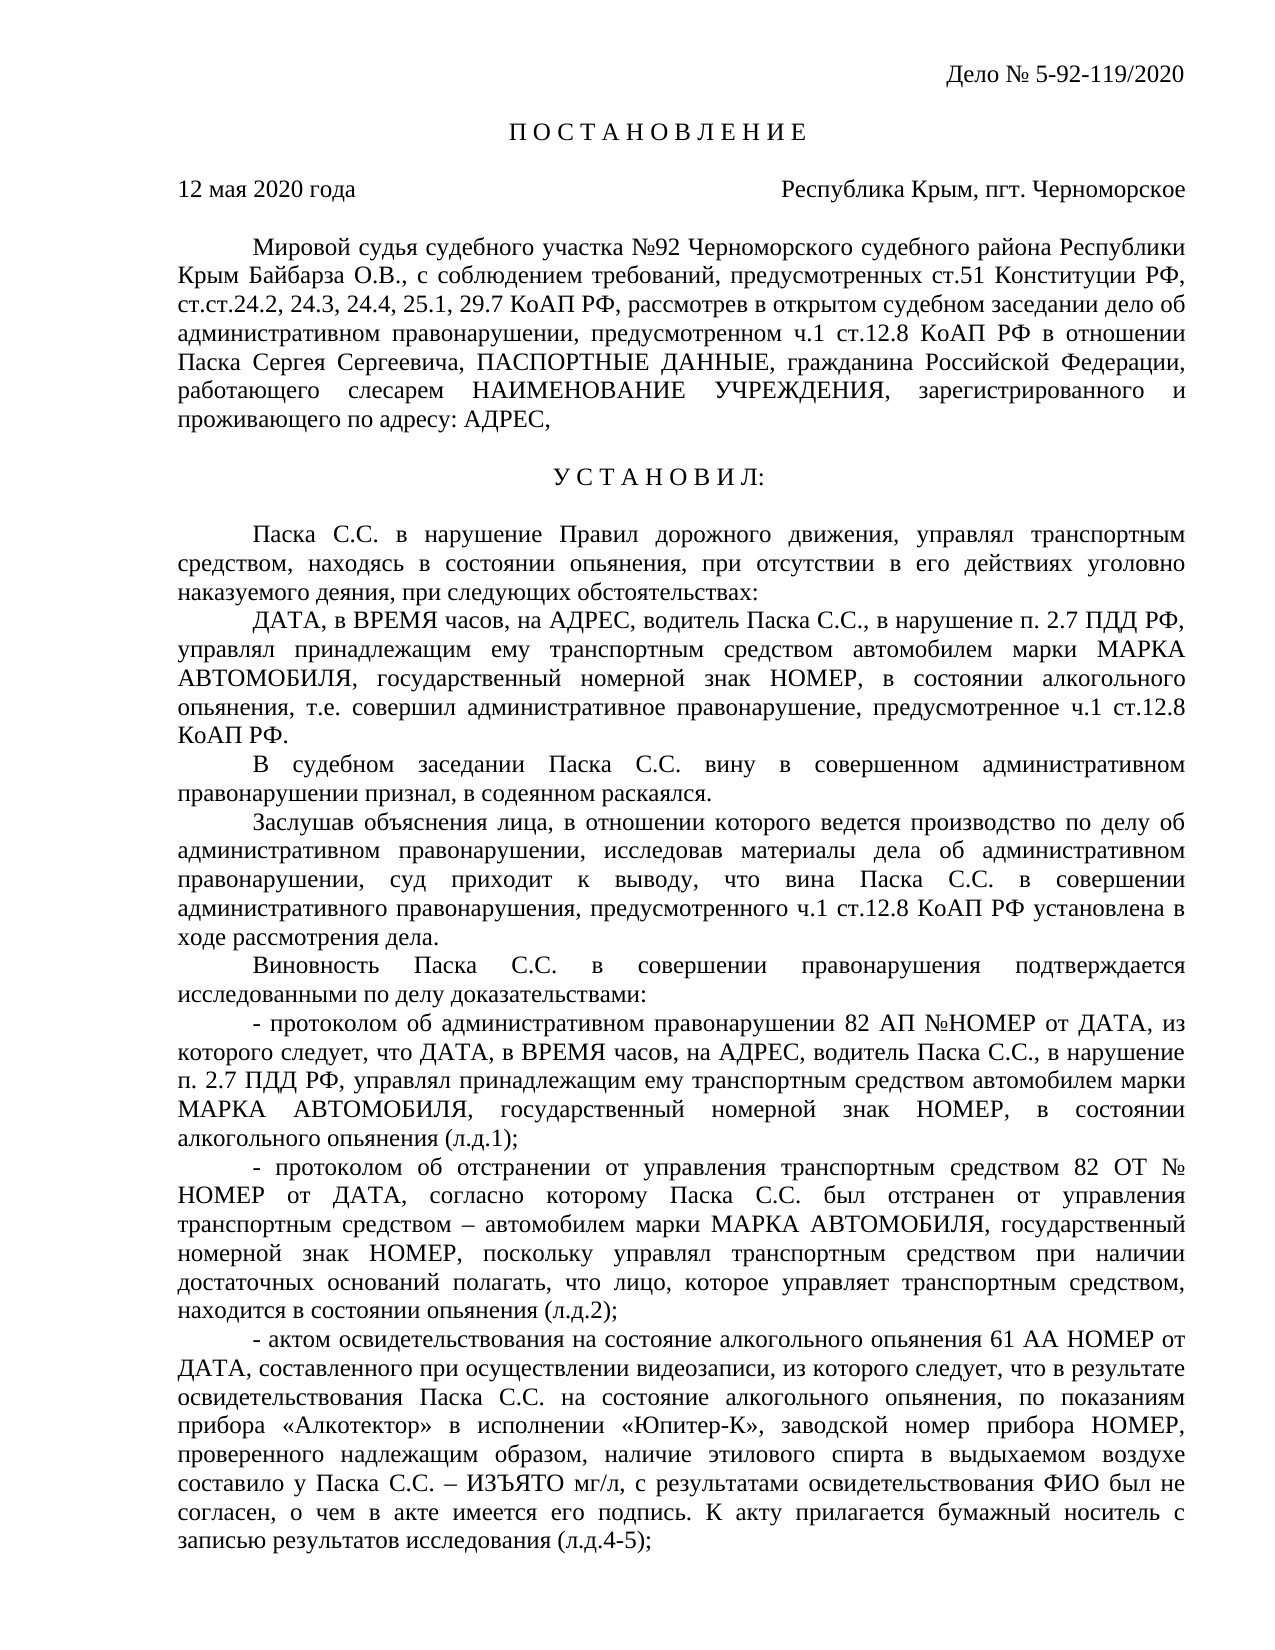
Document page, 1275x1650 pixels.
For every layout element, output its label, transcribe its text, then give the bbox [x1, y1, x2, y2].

text ДАТА, в ВРЕМЯ часов, на АДРЕС, водитель Паска С.С., в нарушение п. 2.7 ПДД РФ, управлял принадлежащим ему транспортным средством автомобилем марки МАРКА АВТОМОБИЛЯ, государственный номерной знак НОМЕР, в состоянии алкогольного опьянения, т.е. совершил административное правонарушение, предусмотренное ч.1 ст.12.8 КоАП РФ. [177, 605, 1186, 749]
text 12 мая 2020 года Республика Крым, пгт. Черноморское [177, 174, 1186, 203]
text В судебном заседании Паска С.С. вину в совершенном административном правонарушении признал, в содеянном раскаялся. [177, 749, 1186, 807]
text - протоколом об административном правонарушении 82 АП №НОМЕР от ДАТА, из которого следует, что ДАТА, в ВРЕМЯ часов, на АДРЕС, водитель Паска С.С., в нарушение п. 2.7 ПДД РФ, управлял принадлежащим ему транспортным средством автомобилем марки МАРКА АВТОМОБИЛЯ, государственный номерной знак НОМЕР, в состоянии алкогольного опьянения (л.д.1); [177, 1008, 1186, 1152]
text Паска С.С. в нарушение Правил дорожного движения, управлял транспортным средством, находясь в состоянии опьянения, при отсутствии в его действиях уголовно наказуемого деяния, при следующих обстоятельствах: [177, 519, 1186, 605]
text Мировой судья судебного участка №92 Черноморского судебного района Республики Крым Байбарза О.В., с соблюдением требований, предусмотренных ст.51 Конституции РФ, ст.ст.24.2, 24.3, 24.4, 25.1, 29.7 КоАП РФ, рассмотрев в открытом судебном заседании дело об административном правонарушении, предусмотренном ч.1 ст.12.8 КоАП РФ в отношении Паска Сергея Сергеевича, ПАСПОРТНЫЕ ДАННЫЕ, гражданина Российской Федерации, работающего слесарем НАИМЕНОВАНИЕ УЧРЕЖДЕНИЯ, зарегистрированного и проживающего по адресу: АДРЕС, [177, 232, 1186, 433]
text П О С Т А Н О В Л Е Н И Е [177, 117, 1186, 145]
text - протоколом об отстранении от управления транспортным средством 82 ОТ № НОМЕР от ДАТА, согласно которому Паска С.С. был отстранен от управления транспортным средством – автомобилем марки МАРКА АВТОМОБИЛЯ, государственный номерной знак НОМЕР, поскольку управлял транспортным средством при наличии достаточных оснований полагать, что лицо, которое управляет транспортным средством, находится в состоянии опьянения (л.д.2); [177, 1152, 1186, 1324]
text Заслушав объяснения лица, в отношении которого ведется производство по делу об административном правонарушении, исследовав материалы дела об административном правонарушении, суд приходит к выводу, что вина Паска С.С. в совершении административного правонарушения, предусмотренного ч.1 ст.12.8 КоАП РФ установлена в ходе рассмотрения дела. [177, 807, 1186, 950]
text - актом освидетельствования на состояние алкогольного опьянения 61 АА НОМЕР от ДАТА, составленного при осуществлении видеозаписи, из которого следует, что в результате освидетельствования Паска С.С. на состояние алкогольного опьянения, по показаниям прибора «Алкотектор» в исполнении «Юпитер-К», заводской номер прибора НОМЕР, проверенного надлежащим образом, наличие этилового спирта в выдыхаемом воздухе составило у Паска С.С. – ИЗЪЯТО мг/л, с результатами освидетельствования ФИО был не согласен, о чем в акте имеется его подпись. К акту прилагается бумажный носитель с записью результатов исследования (л.д.4-5); [177, 1324, 1186, 1554]
text У С Т А Н О В И Л: [177, 462, 1186, 490]
text Виновность Паска С.С. в совершении правонарушения подтверждается исследованными по делу доказательствами: [177, 950, 1186, 1008]
text Дело № 5-92-119/2020 [177, 59, 1186, 88]
